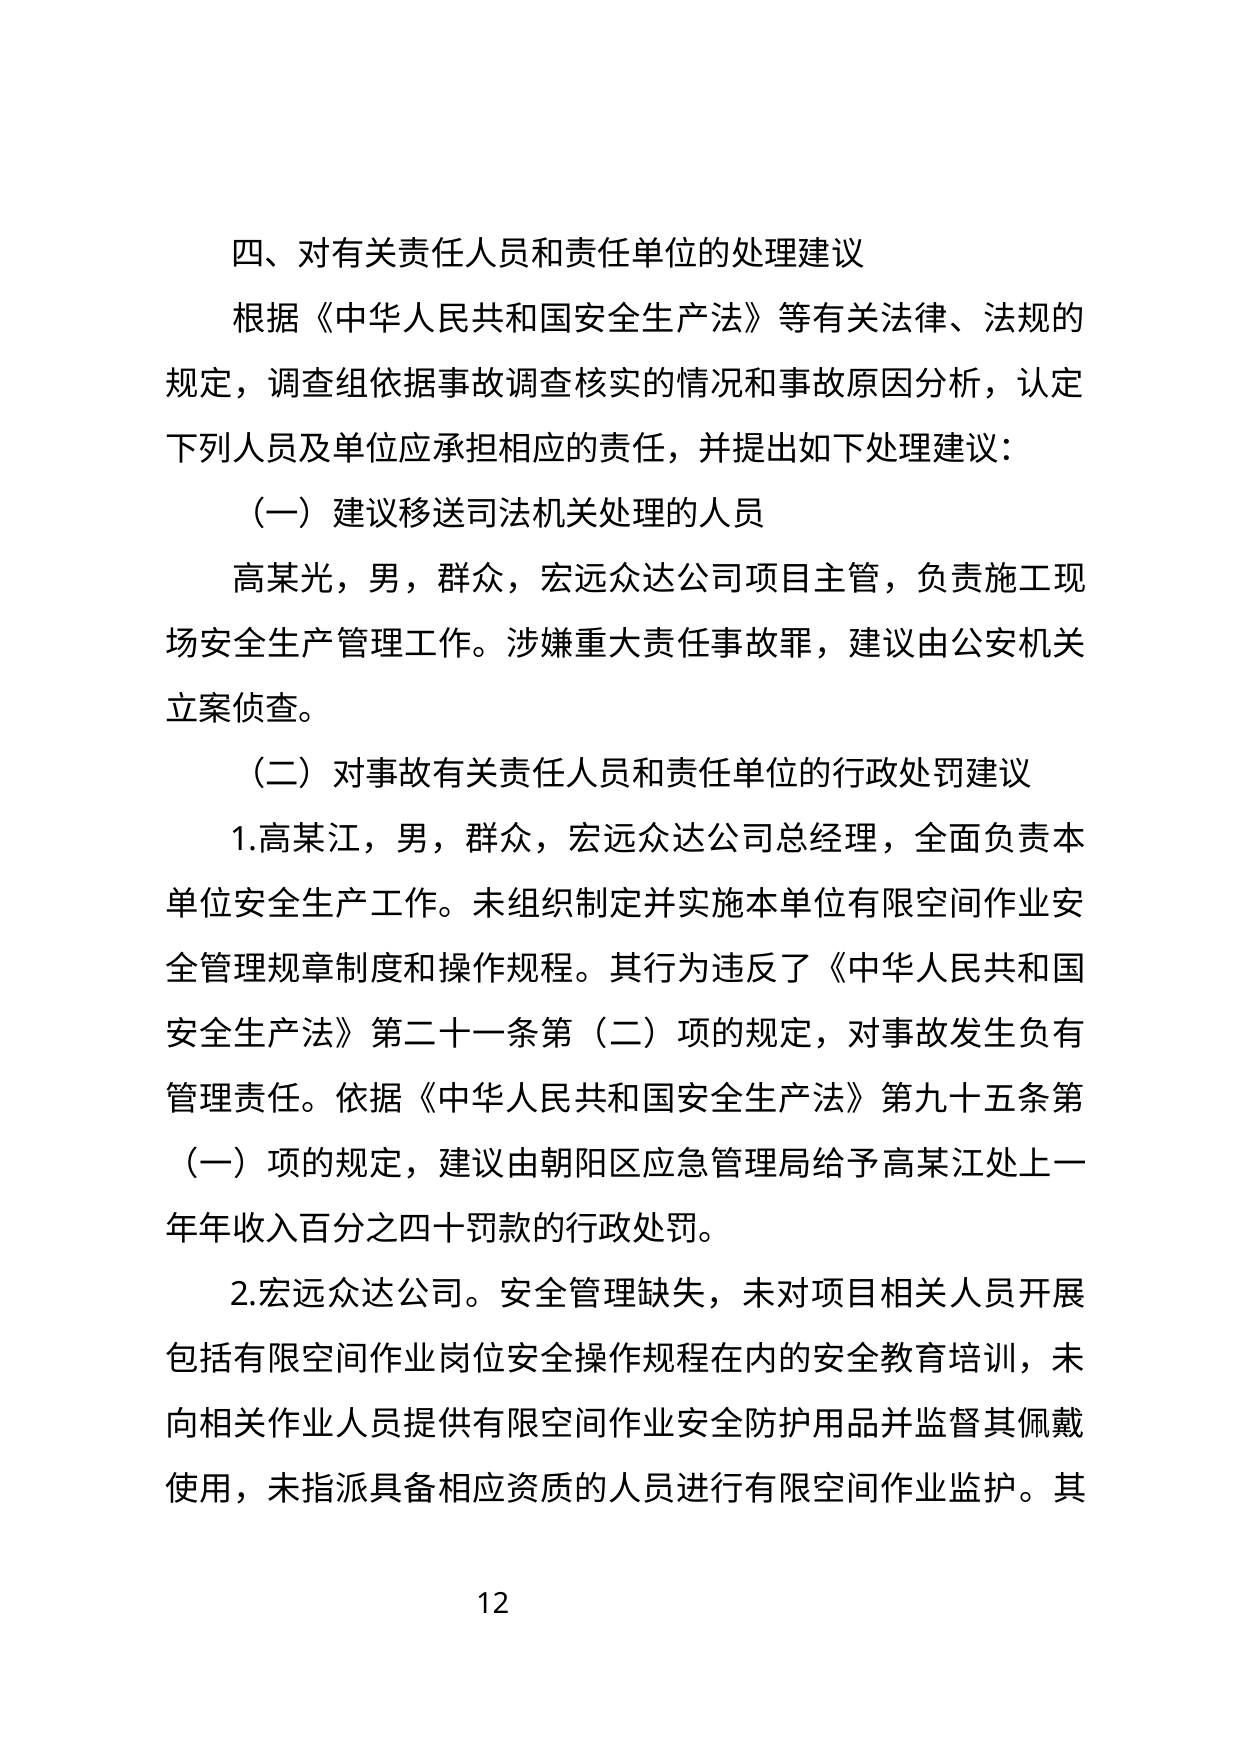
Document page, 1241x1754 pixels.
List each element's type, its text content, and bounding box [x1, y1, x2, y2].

text 高某光，男，群众，宏远众达公司项目主管，负责施工现场安全生产管理工作。涉嫌重大责任事故罪，建议由公安机关立案侦查。 [165, 543, 1087, 738]
list 根据《中华人民共和国安全生产法》等有关法律、法规的规定，调查组依据事故调查核实的情况和事故原因分析，认定下列人员及单位应承担相应的责任，并提出如下处理建议： [165, 283, 1087, 478]
text 1.高某江，男，群众，宏远众达公司总经理，全面负责本单位安全生产工作。未组织制定并实施本单位有限空间作业安全管理规章制度和操作规程。其行为违反了《中华人民共和国安全生产法》第二十一条第（二）项的规定，对事故发生负有管理责任。依据《中华人民共和国安全生产法》第九十五条第（一）项的规定，建议由朝阳区应急管理局给予高某江处上一年年收入百分之四十罚款的行政处罚。 [165, 803, 1087, 1258]
list （二）对事故有关责任人员和责任单位的行政处罚建议 [165, 738, 1087, 803]
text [165, 1258, 1087, 1518]
list （一）建议移送司法机关处理的人员 [165, 478, 1087, 543]
list 对有关责任人员和责任单位的处理建议 [231, 218, 1087, 283]
